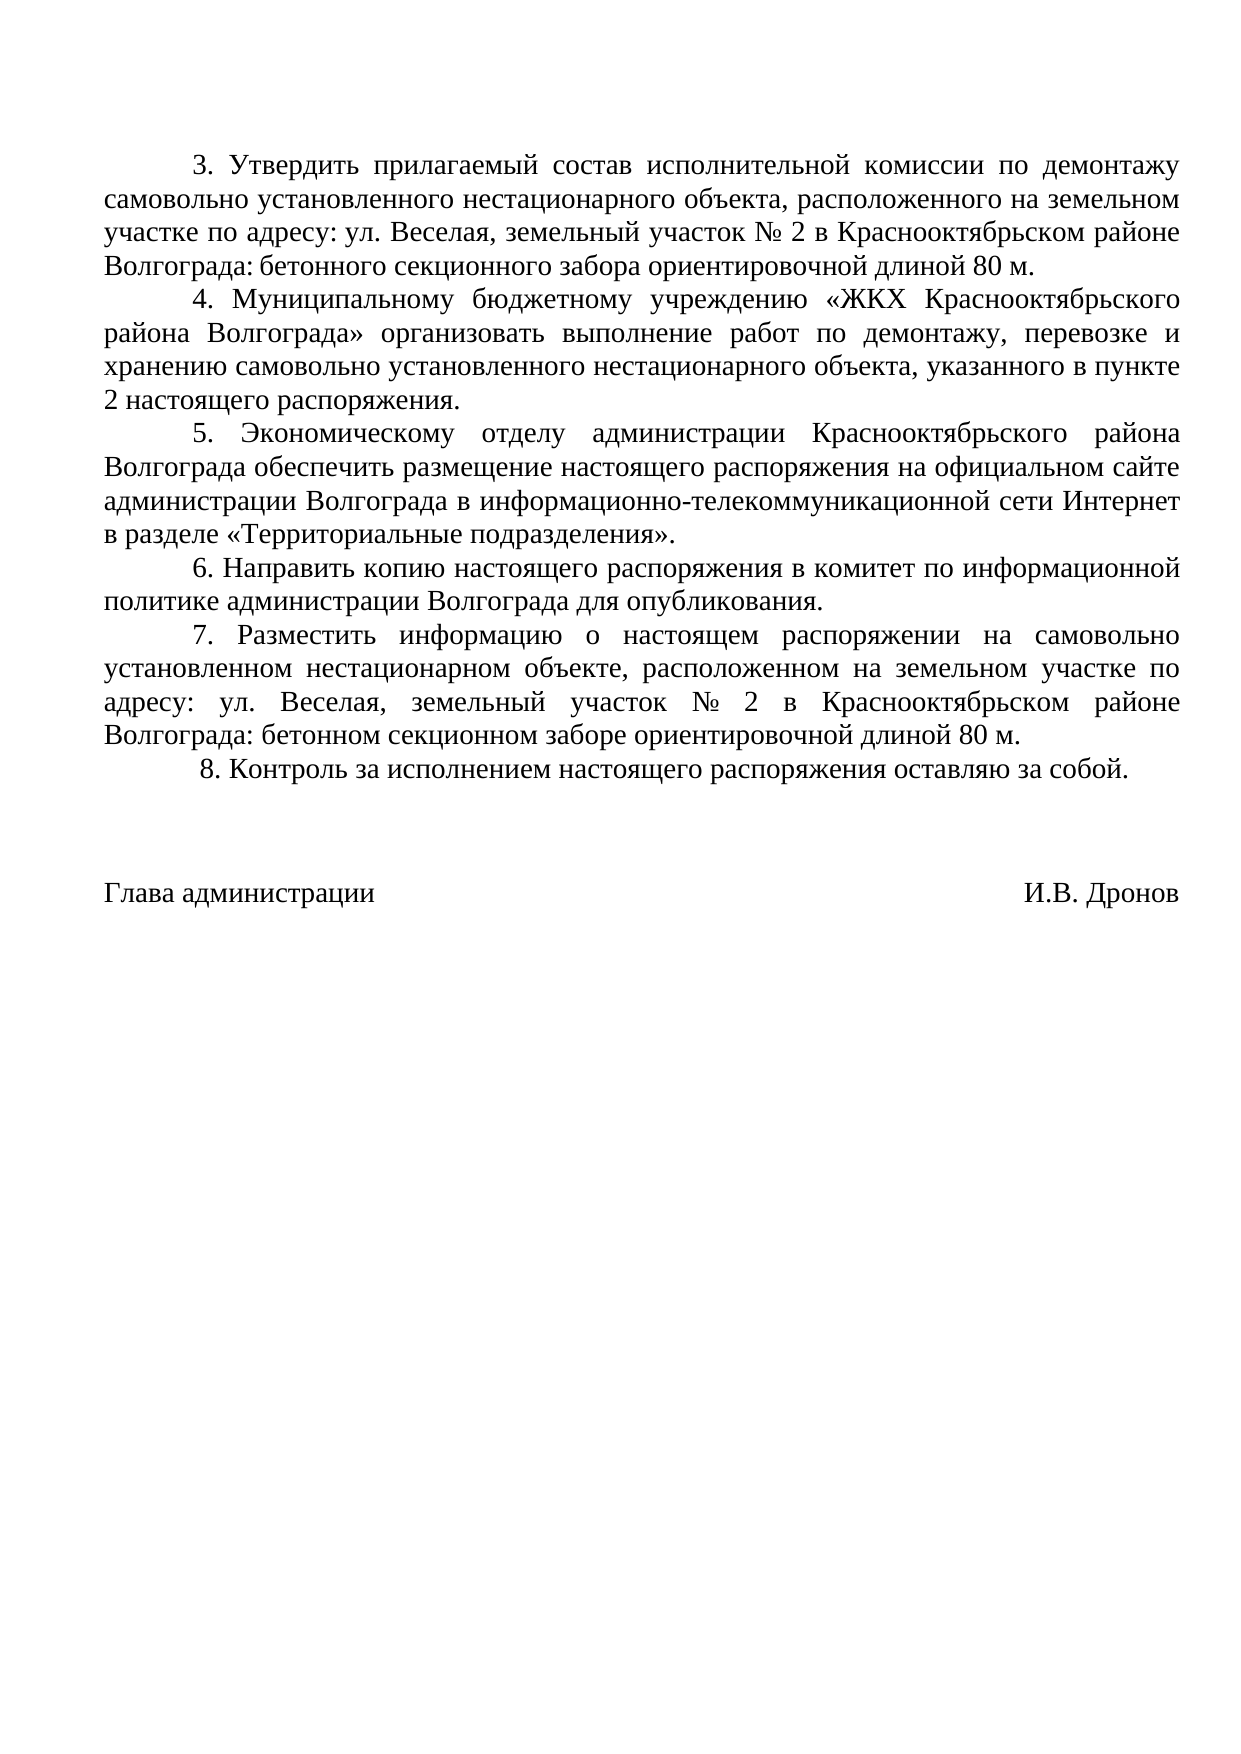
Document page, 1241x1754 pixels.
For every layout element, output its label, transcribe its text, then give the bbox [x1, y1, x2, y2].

text 7. Разместить информацию о настоящем распоряжении на самовольно установленном нестационарном объекте, расположенном на земельном участке по адресу: ул. Веселая, земельный участок № 2 в Краснооктябрьском районе Волгограда: бетонном секционном заборе ориентировочной длиной 80 м. [103, 617, 1181, 751]
text 4. Муниципальному бюджетному учреждению «ЖКХ Краснооктябрьского района Волгограда» организовать выполнение работ по демонтажу, перевозке и хранению самовольно установленного нестационарного объекта, указанного в пункте 2 настоящего распоряжения. [103, 281, 1181, 416]
text 5. Экономическому отделу администрации Краснооктябрьского района Волгограда обеспечить размещение настоящего распоряжения на официальном сайте администрации Волгограда в информационно-телекоммуникационной сети Интернет в разделе «Территориальные подразделения». [103, 416, 1181, 550]
text Глава администрации И.В. Дронов [103, 876, 1181, 909]
text 3. Утвердить прилагаемый состав исполнительной комиссии по демонтажу самовольно установленного нестационарного объекта, расположенного на земельном участке по адресу: ул. Веселая, земельный участок № 2 в Краснооктябрьском районе Волгограда: бетонного секционного забора ориентировочной длиной 80 м. [103, 147, 1181, 281]
text 6. Направить копию настоящего распоряжения в комитет по информационной политике администрации Волгограда для опубликования. [103, 550, 1181, 617]
text 8. Контроль за исполнением настоящего распоряжения оставляю за собой. [103, 751, 1181, 784]
